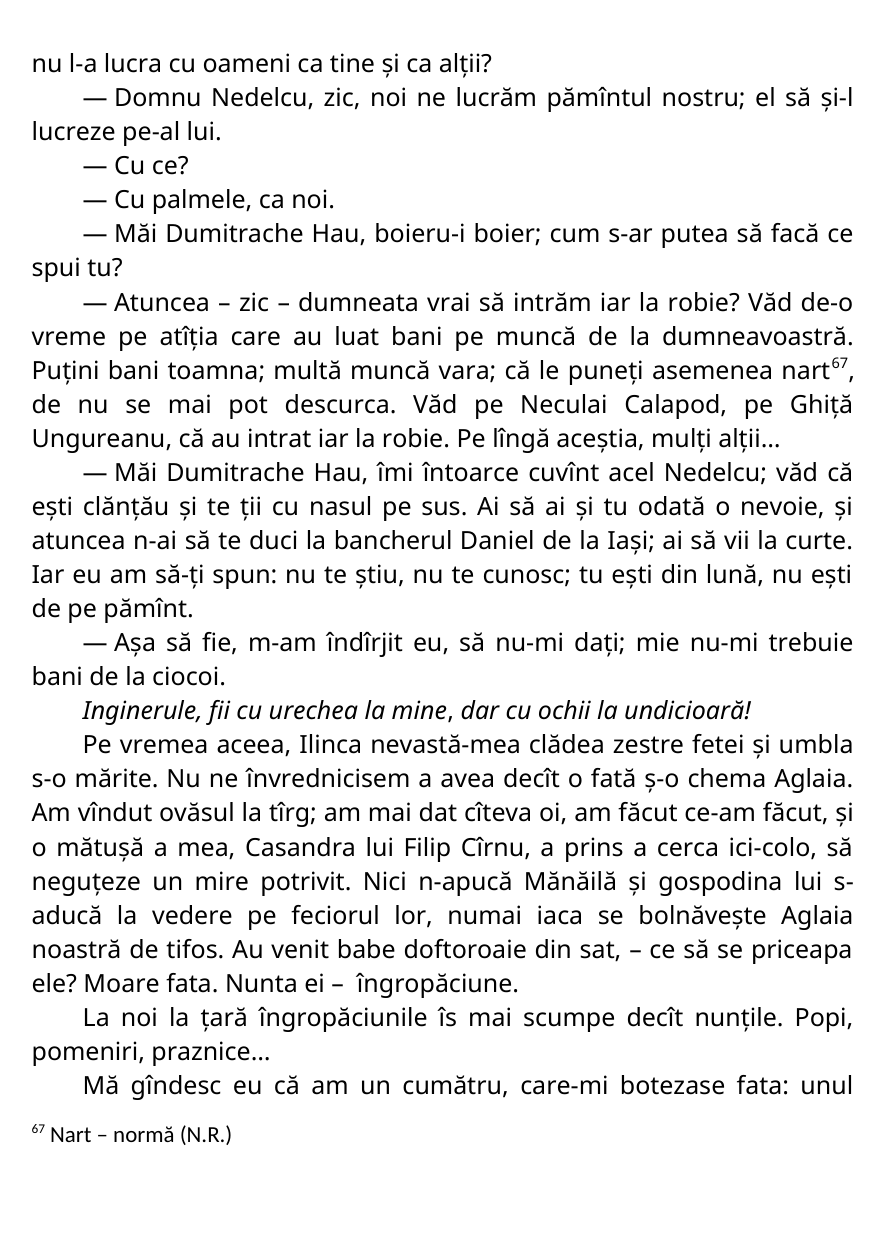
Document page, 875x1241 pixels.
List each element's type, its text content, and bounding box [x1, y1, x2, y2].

text Pe vremea aceea, Ilinca nevastă-mea clădea zestre fetei şi umbla s-o mărite. Nu ne învrednicisem a avea decît o fată ş-o chema Aglaia. Am vîndut ovăsul la tîrg; am mai dat cîteva oi, am făcut ce-am făcut, şi o mătuşă a mea, Casandra lui Filip Cîrnu, a prins a cerca ici-colo, să neguţeze un mire potrivit. Nici n-apucă Mănăilă şi gospodina lui s-aducă la vedere pe feciorul lor, numai iaca se bolnăveşte Aglaia noastră de tifos. Au venit babe doftoroaie din sat, – ce să se priceapa ele? Moare fata. Nunta ei – îngropăciune. [31, 727, 854, 999]
text La noi la ţară îngropăciunile îs mai scumpe decît nunţile. Popi, pomeniri, praznice… [31, 999, 854, 1068]
text — Aşa să fie, m-am îndîrjit eu, să nu-mi daţi; mie nu-mi trebuie bani de la ciocoi. [31, 625, 854, 693]
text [31, 1068, 854, 1102]
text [31, 46, 854, 80]
text — Domnu Nedelcu, zic, noi ne lucrăm pămîntul nostru; el să şi-l lucreze pe-al lui. [31, 80, 854, 148]
text — Măi Dumitrache Hau, boieru-i boier; cum s-ar putea să facă ce spui tu? [31, 216, 854, 284]
text — Măi Dumitrache Hau, îmi întoarce cuvînt acel Nedelcu; văd că eşti clănţău şi te ţii cu nasul pe sus. Ai să ai şi tu odată o nevoie, şi atuncea n-ai să te duci la bancherul Daniel de la Iaşi; ai să vii la curte. Iar eu am să-ţi spun: nu te ştiu, nu te cunosc; tu eşti din lună, nu eşti de pe pămînt. [31, 454, 854, 625]
text — Atuncea – zic – dumneata vrai să intrăm iar la robie? Văd de-o vreme pe atîţia care au luat bani pe muncă de la dumneavoastră. Puţini bani toamna; multă muncă vara; că le puneţi asemenea nart, de nu se mai pot descurca. Văd pe Neculai Calapod, pe Ghiţă Ungureanu, că au intrat iar la robie. Pe lîngă aceştia, mulţi alţii… [31, 284, 854, 454]
text — Cu ce? [31, 148, 854, 182]
text — Cu palmele, ca noi. [31, 182, 854, 216]
text Inginerule, fii cu urechea la mine, dar cu ochii la undicioară! [31, 693, 854, 727]
